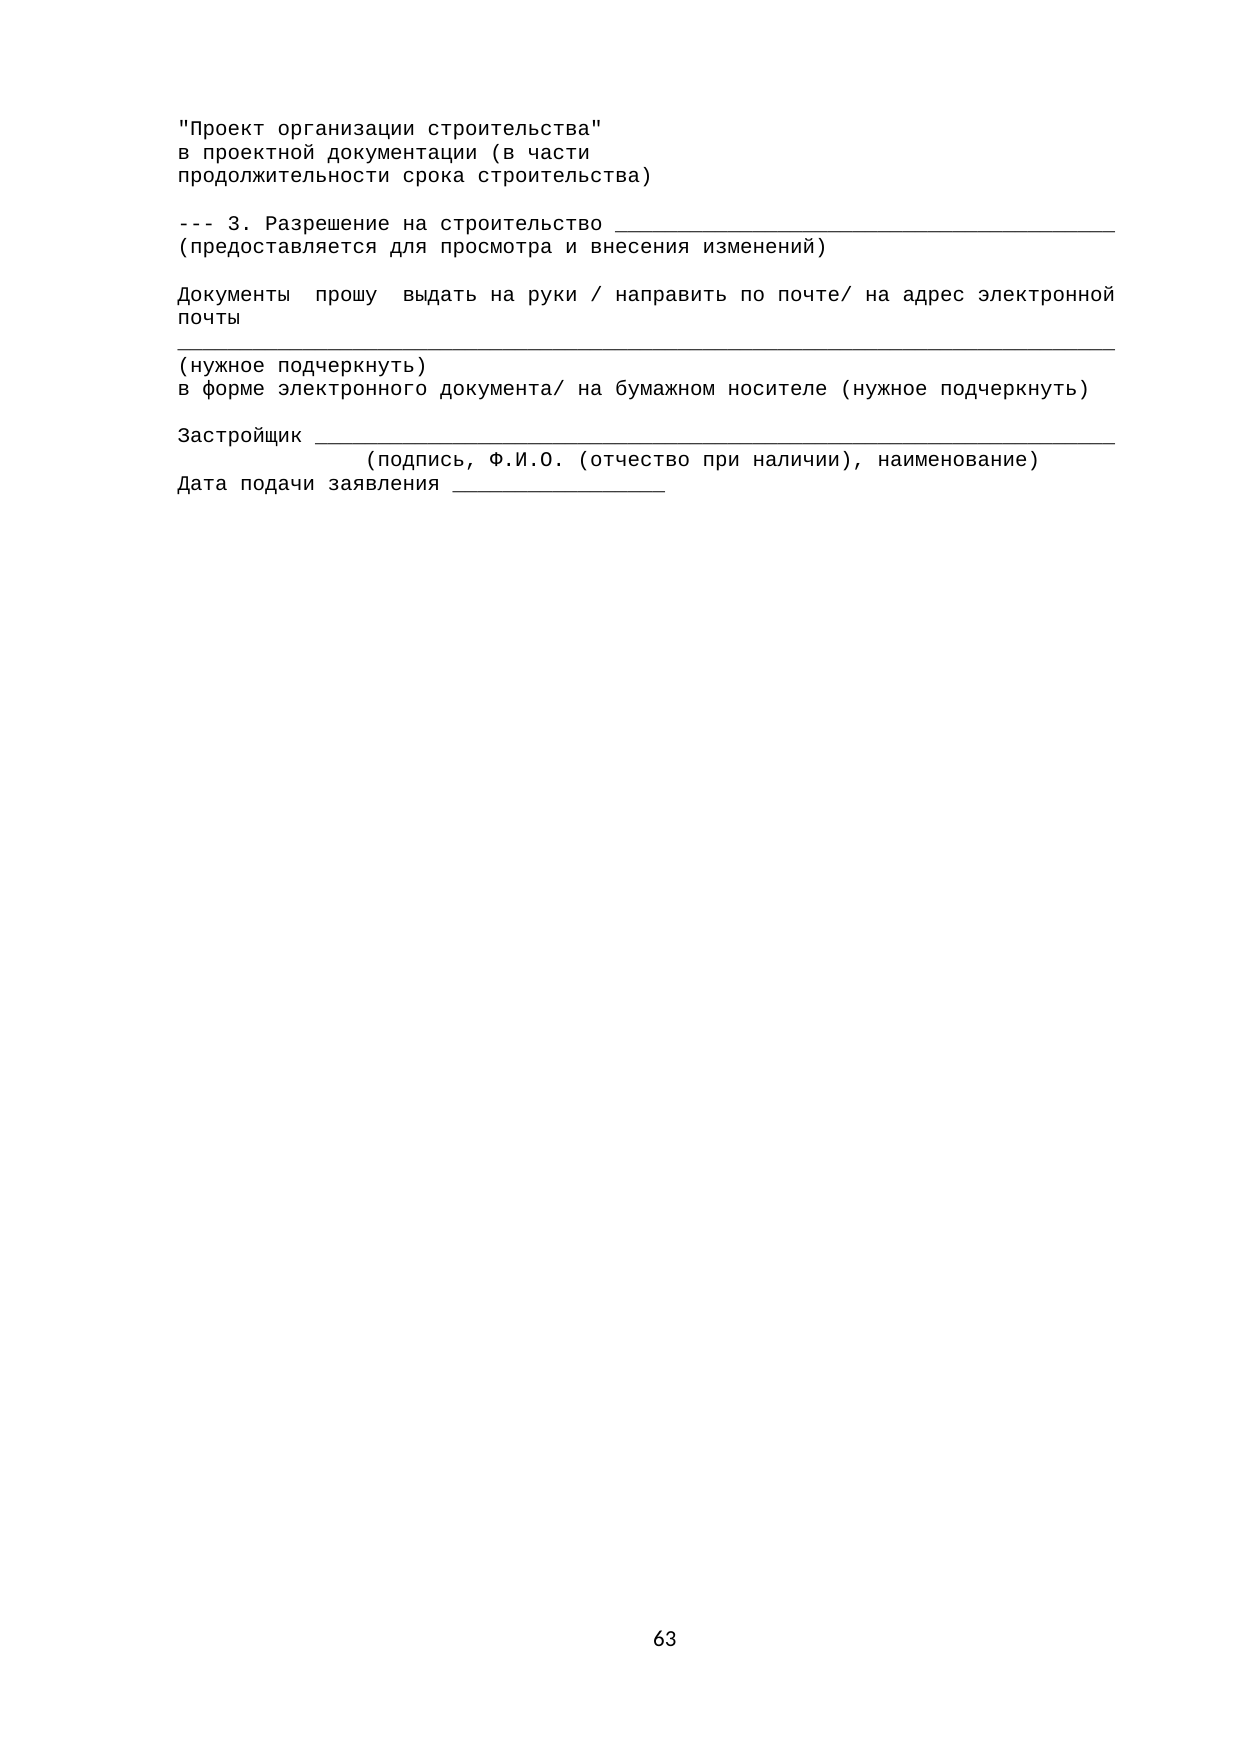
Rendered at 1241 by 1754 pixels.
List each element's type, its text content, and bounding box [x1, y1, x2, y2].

text Документы прошу выдать на руки / направить по почте/ на адрес электронной [177, 284, 1152, 307]
text в проектной документации (в части [177, 142, 1152, 165]
text (подпись, Ф.И.О. (отчество при наличии), наименование) [177, 449, 1152, 473]
text --- 3. Разрешение на строительство ________________________________________ [177, 213, 1152, 236]
text продолжительности срока строительства) [177, 165, 1152, 189]
text почты [177, 307, 1152, 331]
text в форме электронного документа/ на бумажном носителе (нужное подчеркнуть) [177, 378, 1152, 402]
text (предоставляется для просмотра и внесения изменений) [177, 236, 1152, 260]
text "Проект организации строительства" [177, 118, 1152, 142]
text (нужное подчеркнуть) [177, 354, 1152, 378]
text Дата подачи заявления _________________ [177, 473, 1152, 496]
text Застройщик ________________________________________________________________ [177, 426, 1152, 449]
text ___________________________________________________________________________ [177, 331, 1152, 354]
